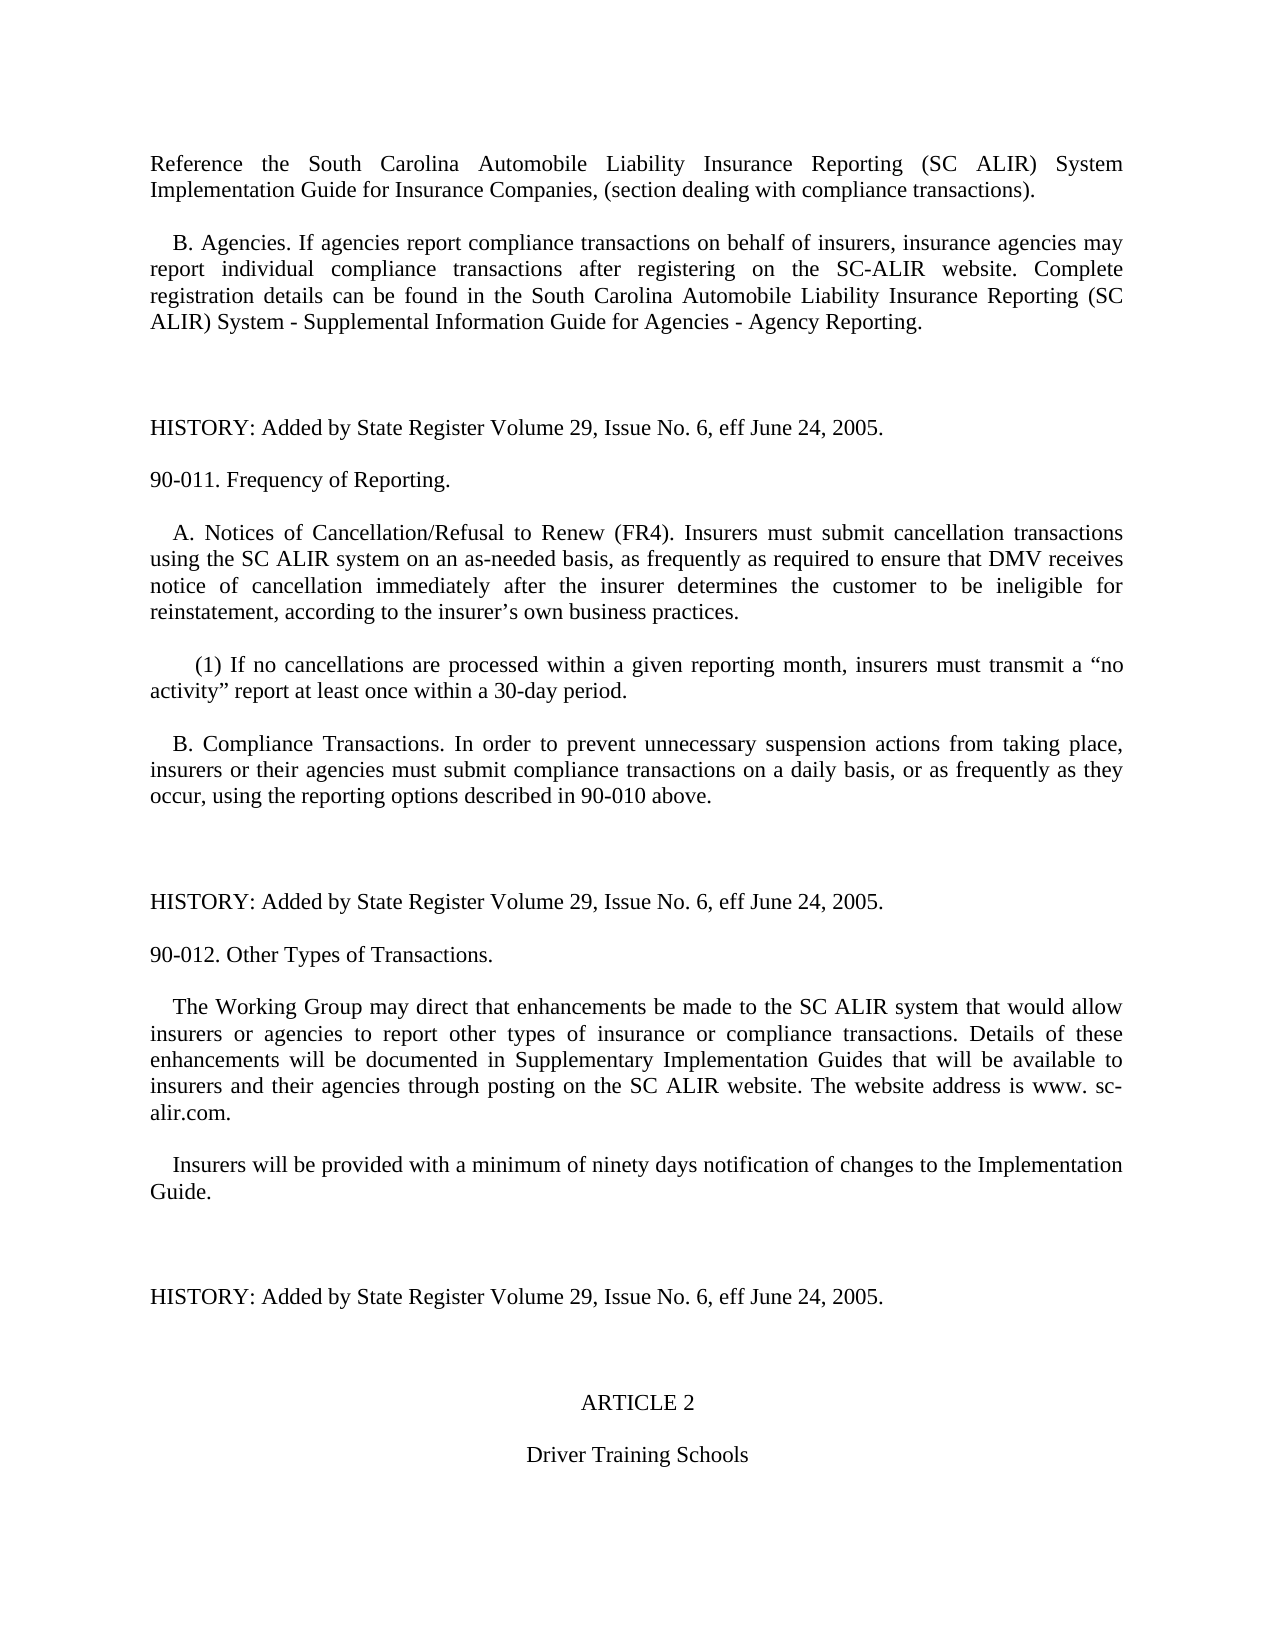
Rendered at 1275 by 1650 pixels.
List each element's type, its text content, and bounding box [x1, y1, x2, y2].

text ARTICLE 2 [150, 1389, 1125, 1415]
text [150, 150, 1125, 203]
text B. Agencies. If agencies report compliance transactions on behalf of insurers, insurance agencies may report individual compliance transactions after registering on the SC-ALIR website. Complete registration details can be found in the South Carolina Automobile Liability Insurance Reporting (SC ALIR) System - Supplemental Information Guide for Agencies - Agency Reporting. [150, 229, 1125, 334]
text HISTORY: Added by State Register Volume 29, Issue No. 6, eff June 24, 2005. [150, 1283, 1125, 1309]
text A. Notices of Cancellation/Refusal to Renew (FR4). Insurers must submit cancellation transactions using the SC ALIR system on an as-needed basis, as frequently as required to ensure that DMV receives notice of cancellation immediately after the insurer determines the customer to be ineligible for reinstatement, according to the insurer’s own business practices. [150, 519, 1125, 624]
text HISTORY: Added by State Register Volume 29, Issue No. 6, eff June 24, 2005. [150, 413, 1125, 440]
text HISTORY: Added by State Register Volume 29, Issue No. 6, eff June 24, 2005. [150, 888, 1125, 914]
text The Working Group may direct that enhancements be made to the SC ALIR system that would allow insurers or agencies to report other types of insurance or compliance transactions. Details of these enhancements will be documented in Supplementary Implementation Guides that will be available to insurers and their agencies through posting on the SC ALIR website. The website address is www. sc-alir.com. [150, 993, 1125, 1125]
text (1) If no cancellations are processed within a given reporting month, insurers must transmit a “no activity” report at least once within a 30-day period. [150, 651, 1125, 703]
text 90-012. Other Types of Transactions. [150, 941, 1125, 967]
text Insurers will be provided with a minimum of ninety days notification of changes to the Implementation Guide. [150, 1151, 1125, 1204]
text Driver Training Schools [150, 1441, 1125, 1468]
text 90-011. Frequency of Reporting. [150, 466, 1125, 493]
text B. Compliance Transactions. In order to prevent unnecessary suspension actions from taking place, insurers or their agencies must submit compliance transactions on a daily basis, or as frequently as they occur, using the reporting options described in 90-010 above. [150, 730, 1125, 809]
